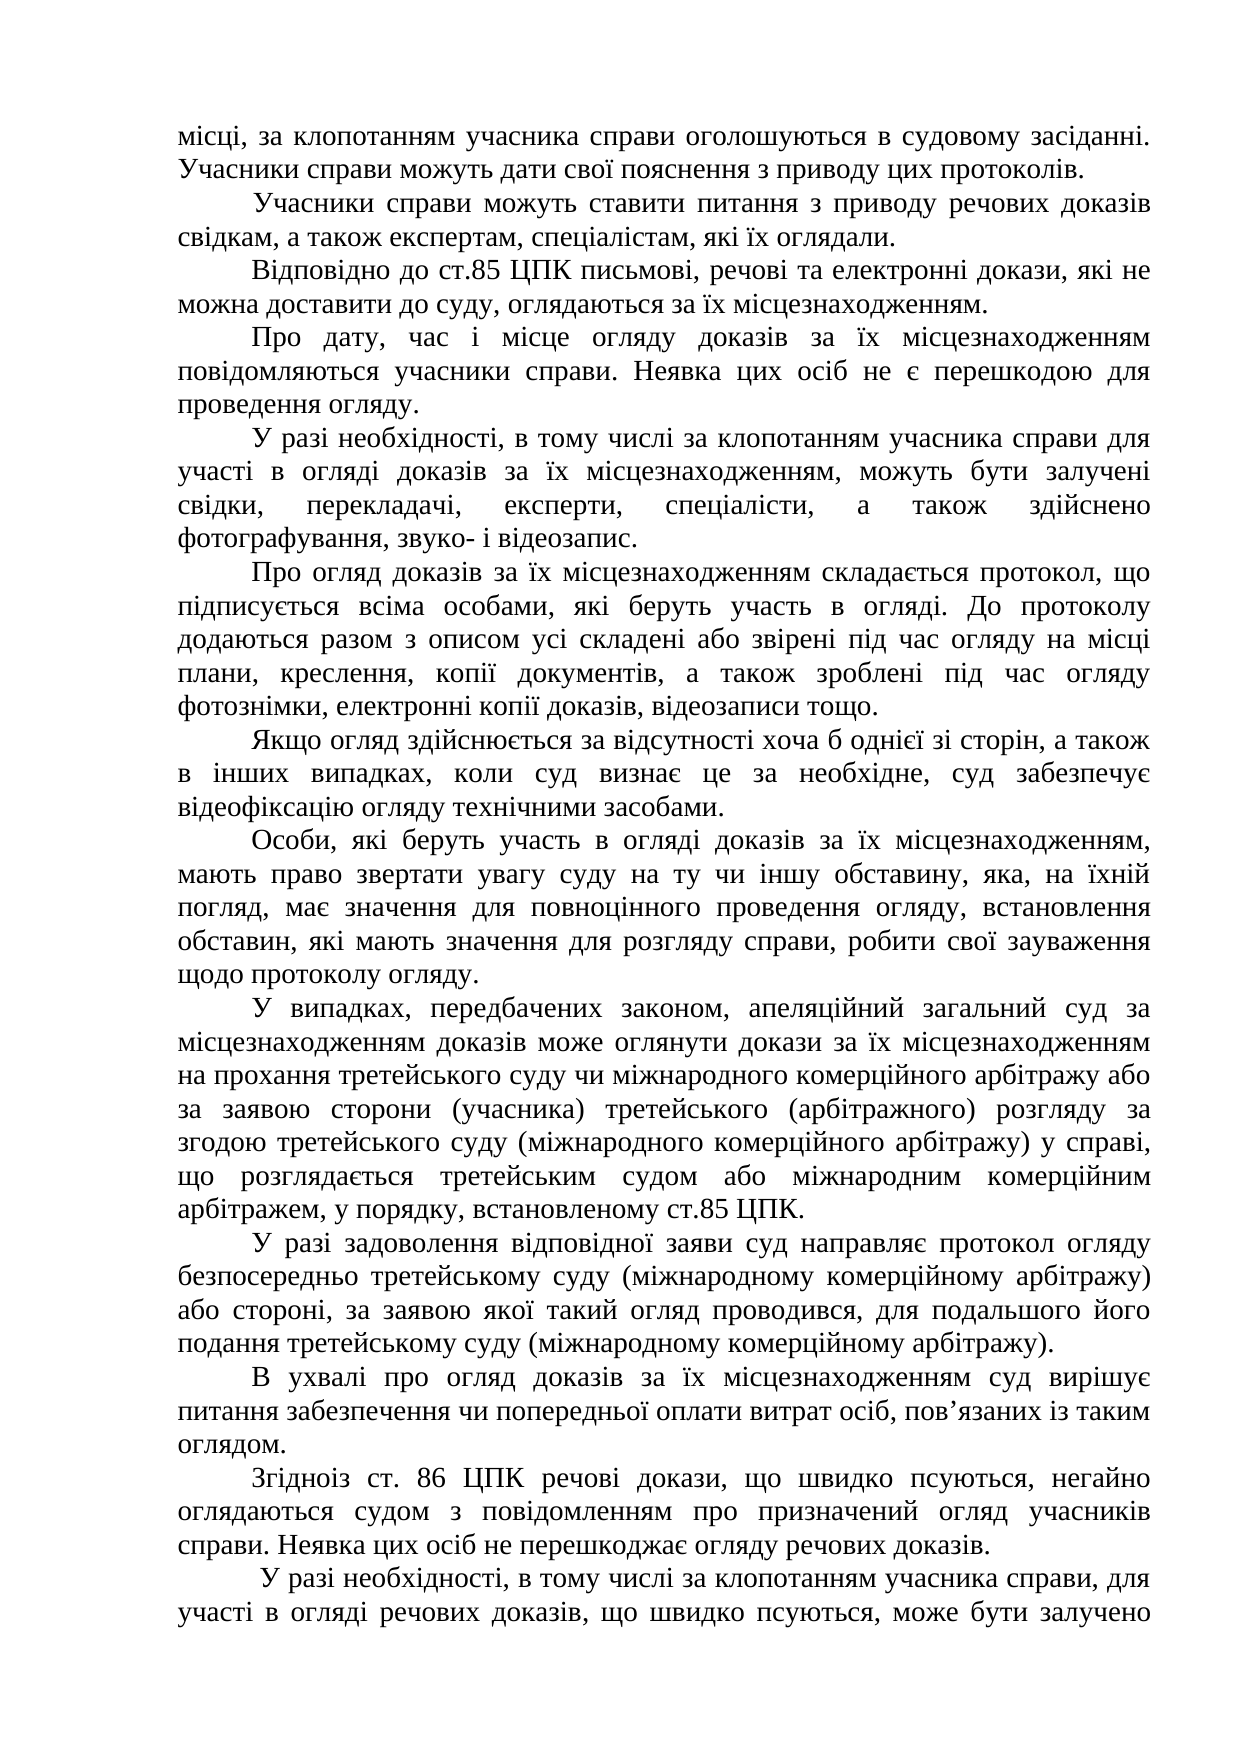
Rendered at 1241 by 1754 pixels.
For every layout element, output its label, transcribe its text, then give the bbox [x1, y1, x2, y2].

text Про огляд доказів за їх місцезнаходженням складається протокол, що підписується всіма особами, які беруть участь в огляді. До протоколу додаються разом з описом усі складені або звірені під час огляду на місці плани, креслення, копії документів, а також зроблені під час огляду фотознімки, електронні копії доказів, відеозаписи тощо. [177, 554, 1152, 722]
text Відповідно до ст.85 ЦПК письмові, речові та електронні докази, які не можна доставити до суду, оглядаються за їх місцезнаходженням. [177, 252, 1152, 319]
text Особи, які беруть участь в огляді доказів за їх місцезнаходженням, мають право звертати увагу суду на ту чи іншу обставину, яка, на їхній погляд, має значення для повноцінного проведення огляду, встановлення обставин, які мають значення для розгляду справи, робити свої зауваження щодо протоколу огляду. [177, 822, 1152, 990]
text У разі необхідності, в тому числі за клопотанням учасника справи для участі в огляді доказів за їх місцезнаходженням, можуть бути залучені свідки, перекладачі, експерти, спеціалісти, а також здійснено фотографування, звуко- і відеозапис. [177, 420, 1152, 554]
text Про дату, час і місце огляду доказів за їх місцезнаходженням повідомляються учасники справи. Неявка цих осіб не є перешкодою для проведення огляду. [177, 319, 1152, 420]
text Учасники справи можуть ставити питання з приводу речових доказів свідкам, а також експертам, спеціалістам, які їх оглядали. [177, 185, 1152, 252]
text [177, 1560, 1152, 1627]
text У випадках, передбачених законом, апеляційний загальний суд за місцезнаходженням доказів може оглянути докази за їх місцезнаходженням на прохання третейського суду чи міжнародного комерційного арбітражу або за заявою сторони (учасника) третейського (арбітражного) розгляду за згодою третейського суду (міжнародного комерційного арбітражу) у справі, що розглядається третейським судом або міжнародним комерційним арбітражем, у порядку, встановленому ст.85 ЦПК. [177, 990, 1152, 1225]
text У разі задоволення відповідної заяви суд направляє протокол огляду безпосередньо третейському суду (міжнародному комерційному арбітражу) або стороні, за заявою якої такий огляд проводився, для подальшого його подання третейському суду (міжнародному комерційному арбітражу). [177, 1225, 1152, 1359]
text Згідноіз ст. 86 ЦПК речові докази, що швидко псуються, негайно оглядаються судом з повідомленням про призначений огляд учасників справи. Неявка цих осіб не перешкоджає огляду речових доказів. [177, 1460, 1152, 1560]
text В ухвалі про огляд доказів за їх місцезнаходженням суд вирішує питання забезпечення чи попередньої оплати витрат осіб, пов’язаних із таким оглядом. [177, 1359, 1152, 1460]
text Якщо огляд здійснюється за відсутності хоча б однієї зі сторін, а також в інших випадках, коли суд визнає це за необхідне, суд забезпечує відеофіксацію огляду технічними засобами. [177, 722, 1152, 822]
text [177, 118, 1152, 185]
